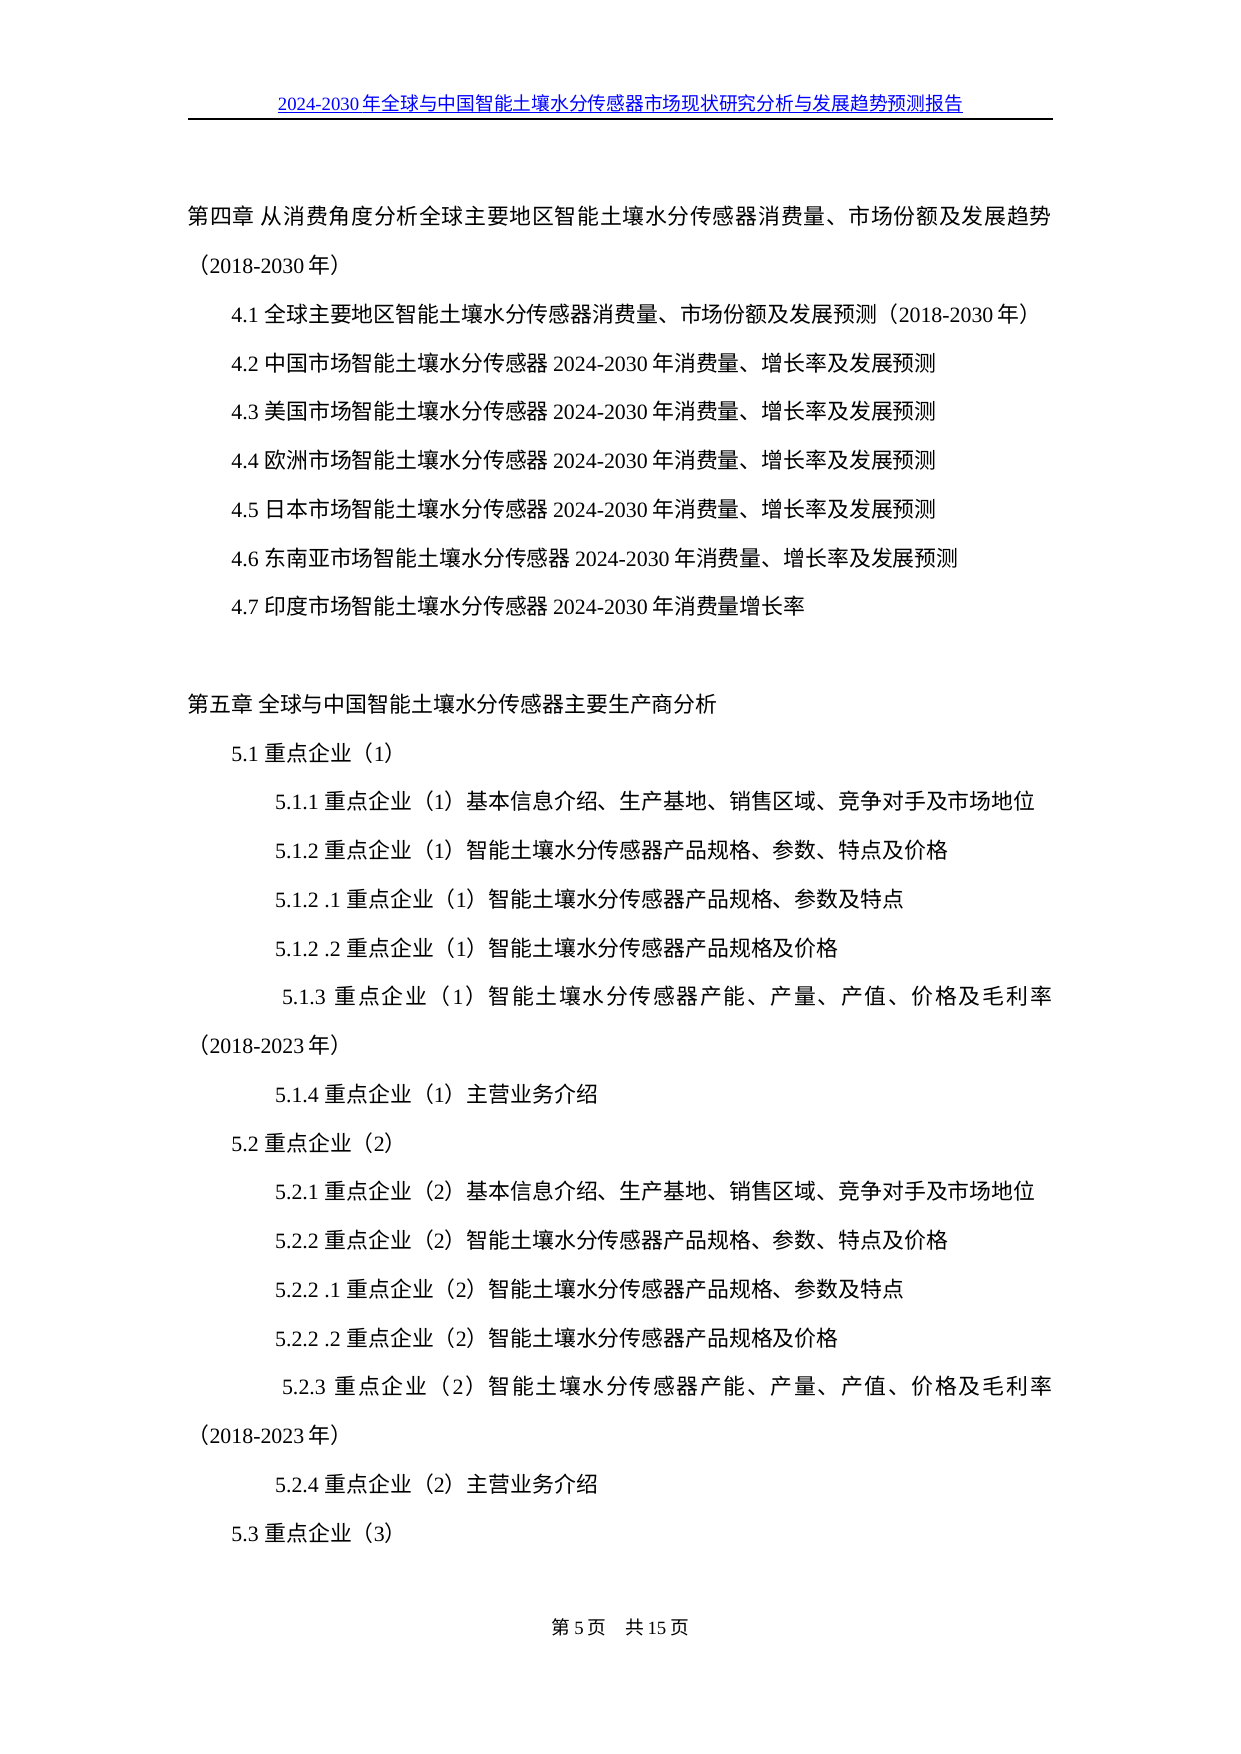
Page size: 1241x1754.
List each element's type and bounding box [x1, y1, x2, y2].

text [187, 150, 1053, 1548]
